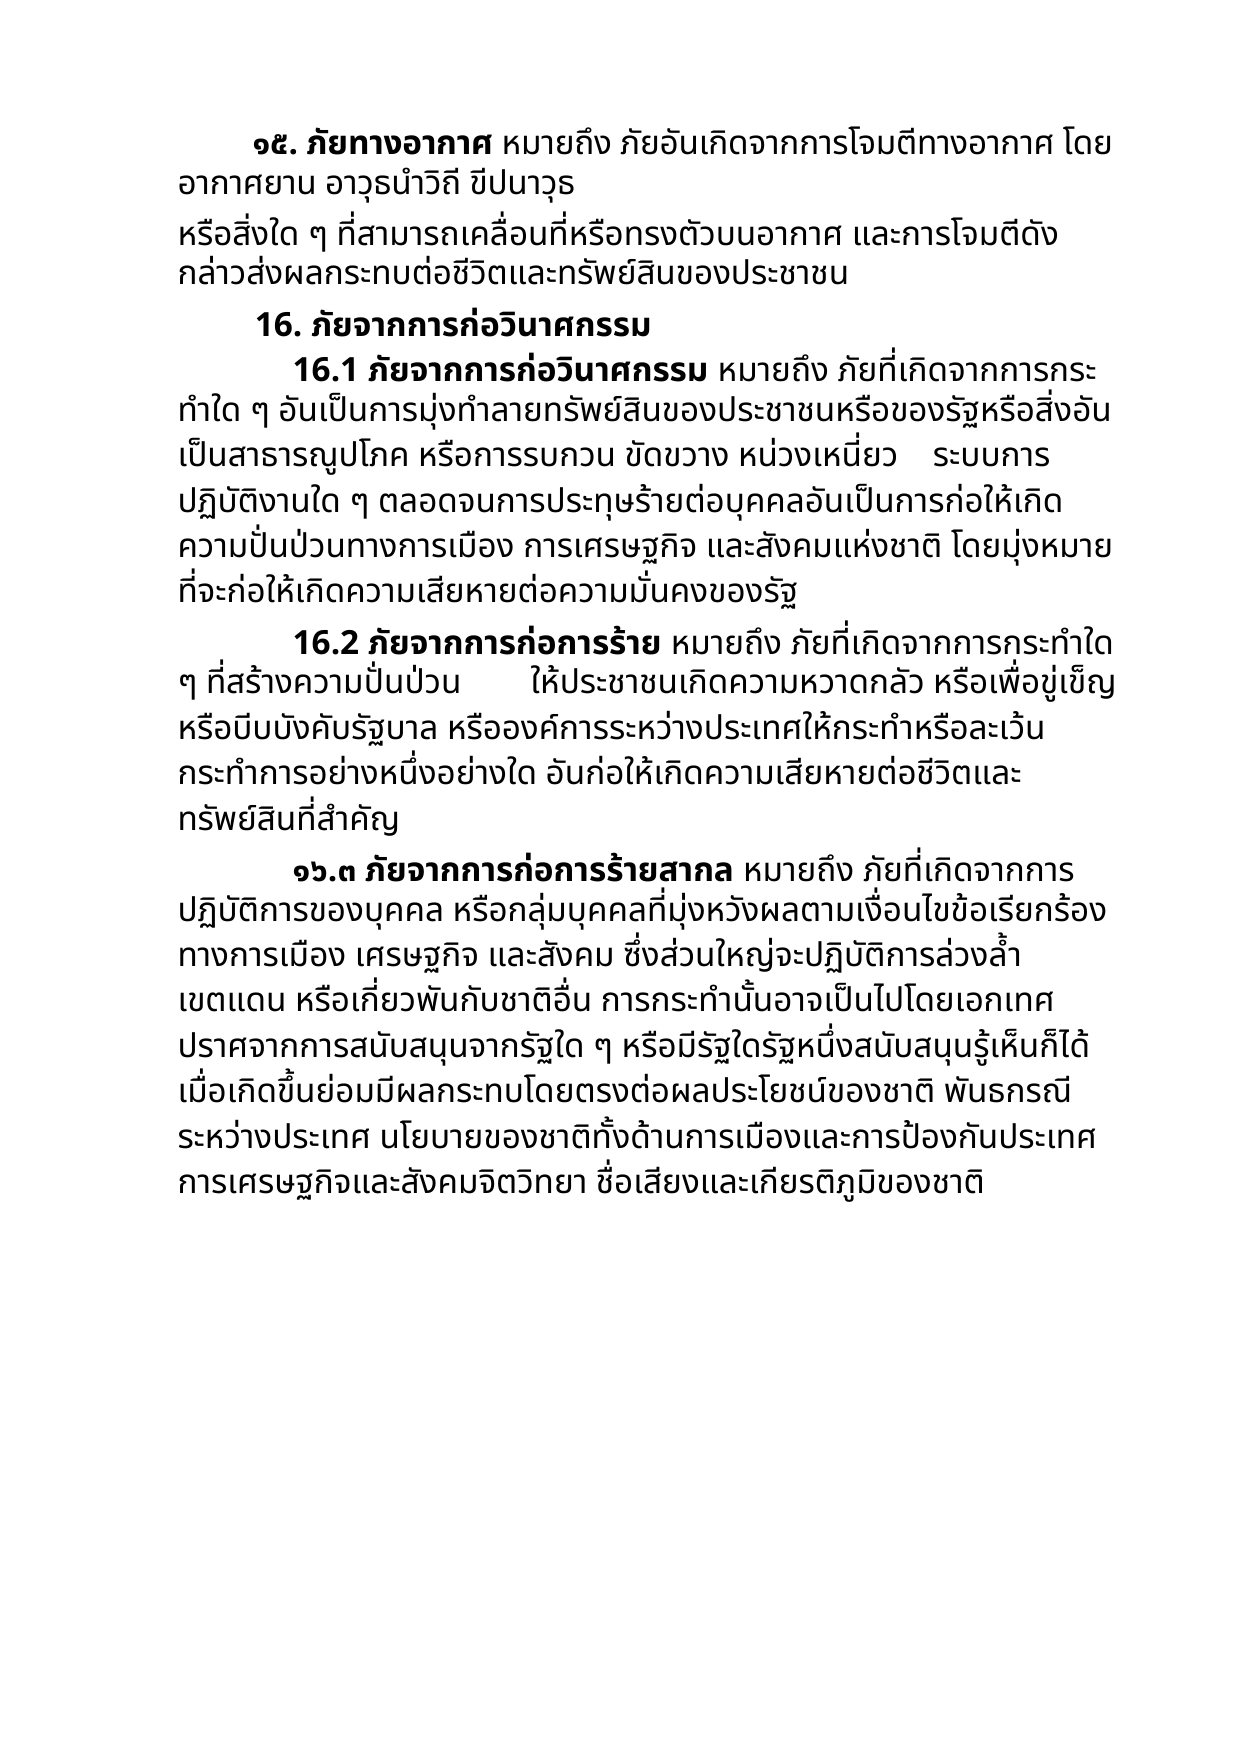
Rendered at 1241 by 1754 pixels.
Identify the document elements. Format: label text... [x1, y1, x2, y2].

text ๑๖.๓ ภัยจากการก่อการร้ายสากล หมายถึง ภัยที่เกิดจากการปฏิบัติการของบุคคล หรือกลุ่มบุคคลที่มุ่งหวังผลตามเงื่อนไขข้อเรียกร้องทางการเมือง เศรษฐกิจ และสังคม ซึ่งส่วนใหญ่จะปฏิบัติการล่วงล้ำเขตแดน หรือเกี่ยวพันกับชาติอื่น การกระทำนั้นอาจเป็นไปโดยเอกเทศ ปราศจากการสนับสนุนจากรัฐใด ๆ หรือมีรัฐใดรัฐหนึ่งสนับสนุนรู้เห็นก็ได้ เมื่อเกิดขึ้นย่อมมีผลกระทบโดยตรงต่อผลประโยชน์ของชาติ พันธกรณีระหว่างประเทศ นโยบายของชาติทั้งด้านการเมืองและการป้องกันประเทศ การเศรษฐกิจและสังคมจิตวิทยา ชื่อเสียงและเกียรติภูมิของชาติ [177, 845, 1122, 1208]
text หรือสิ่งใด ๆ ที่สามารถเคลื่อนที่หรือทรงตัวบนอากาศ และการโจมตีดังกล่าวส่งผลกระทบต่อชีวิตและทรัพย์สินของประชาชน [177, 209, 1122, 300]
text 16. ภัยจากการก่อวินาศกรรม [177, 300, 1122, 345]
text 16.2 ภัยจากการก่อการร้าย หมายถึง ภัยที่เกิดจากการกระทำใด ๆ ที่สร้างความปั่นป่วน ให้ประชาชนเกิดความหวาดกลัว หรือเพื่อขู่เข็ญหรือบีบบังคับรัฐบาล หรือองค์การระหว่างประเทศให้กระทำหรือละเว้นกระทำการอย่างหนึ่งอย่างใด อันก่อให้เกิดความเสียหายต่อชีวิตและทรัพย์สินที่สำคัญ [177, 618, 1122, 845]
text 16.1 ภัยจากการก่อวินาศกรรม หมายถึง ภัยที่เกิดจากการกระทำใด ๆ อันเป็นการมุ่งทำลายทรัพย์สินของประชาชนหรือของรัฐหรือสิ่งอันเป็นสาธารณูปโภค หรือการรบกวน ขัดขวาง หน่วงเหนี่ยว ระบบการปฏิบัติงานใด ๆ ตลอดจนการประทุษร้ายต่อบุคคลอันเป็นการก่อให้เกิดความปั่นป่วนทางการเมือง การเศรษฐกิจ และสังคมแห่งชาติ โดยมุ่งหมายที่จะก่อให้เกิดความเสียหายต่อความมั่นคงของรัฐ [177, 345, 1122, 618]
text ๑๕. ภัยทางอากาศ หมายถึง ภัยอันเกิดจากการโจมตีทางอากาศ โดยอากาศยาน อาวุธนำวิถี ขีปนาวุธ [177, 118, 1122, 209]
